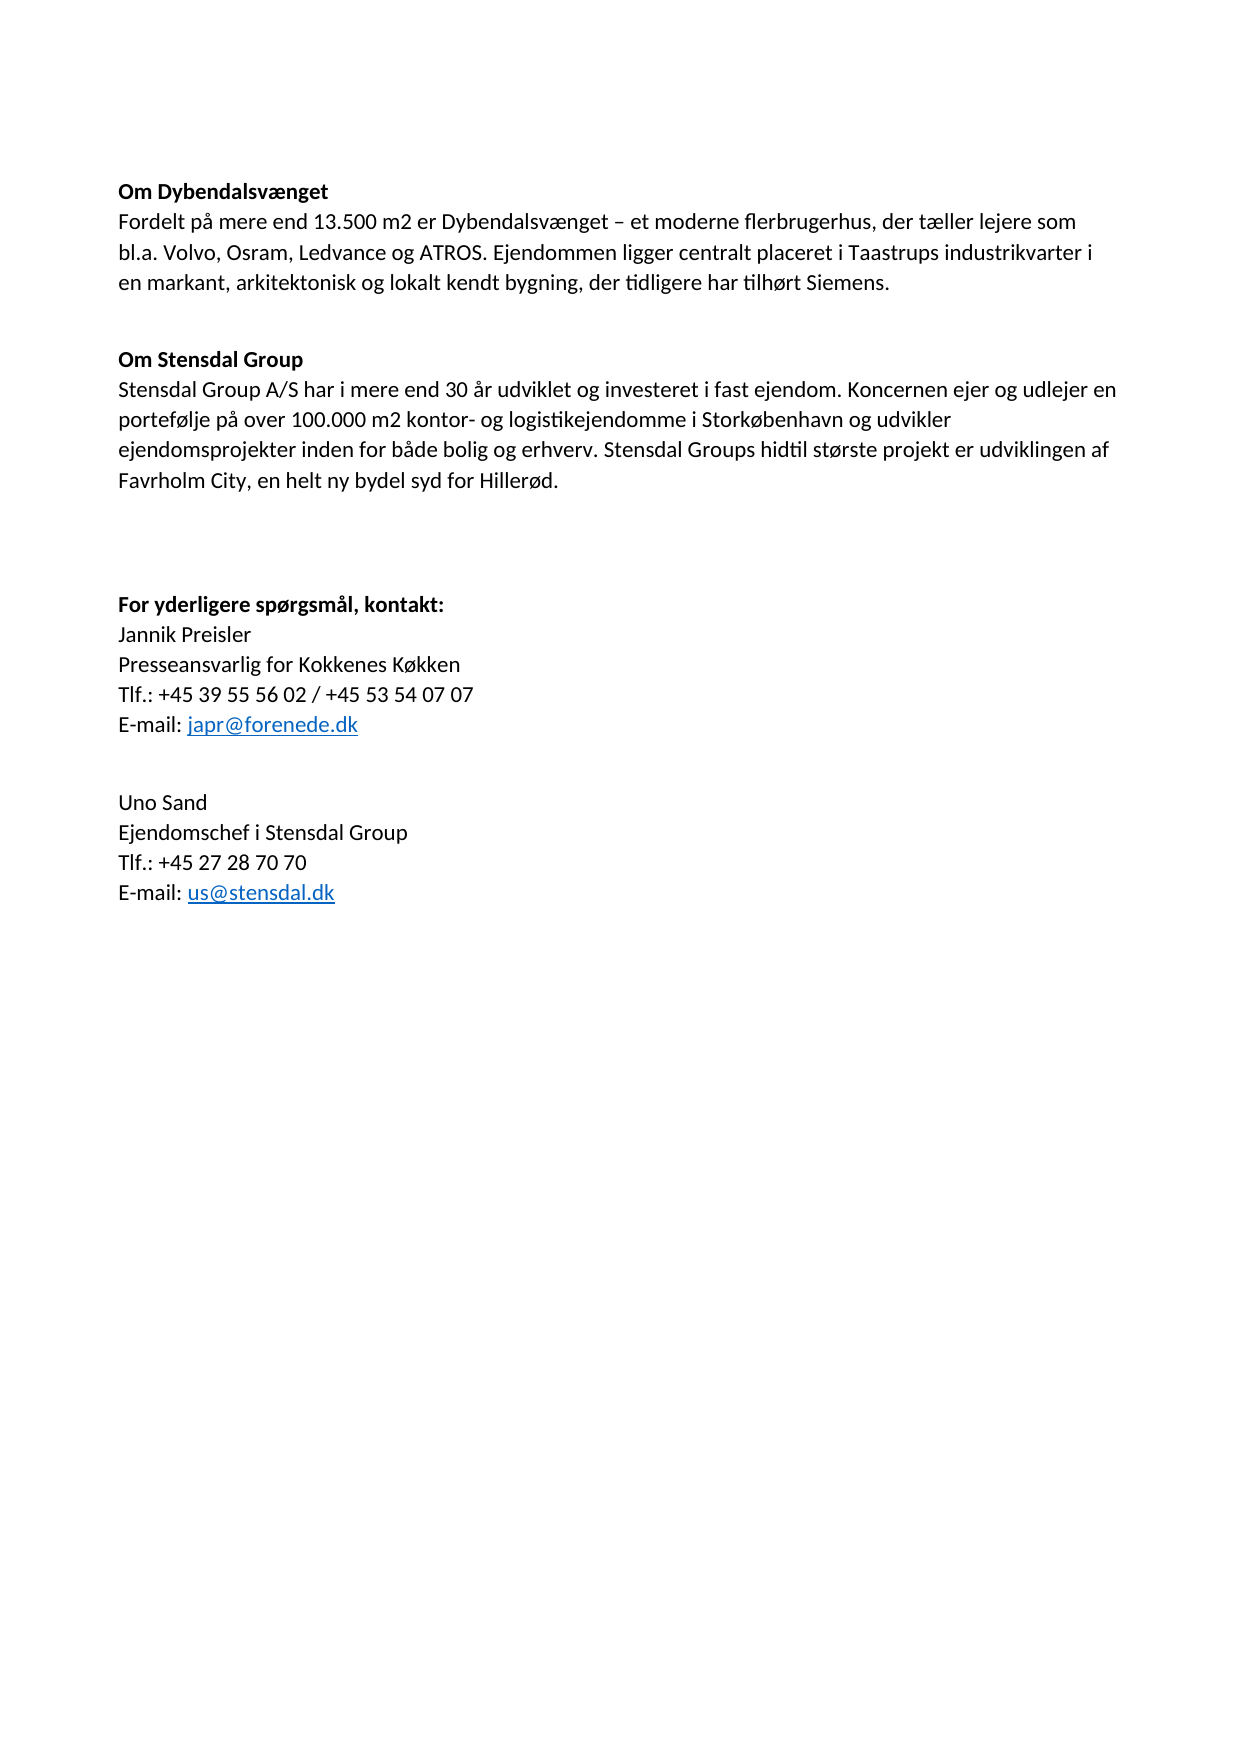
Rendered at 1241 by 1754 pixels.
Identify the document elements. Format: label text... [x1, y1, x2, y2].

text For yderligere spørgsmål, kontakt: Jannik Preisler Presseansvarlig for Kokkenes Køkken Tlf.: +45 39 55 56 02 / +45 53 54 07 07 E-mail: japr@forenede.dk [118, 590, 1122, 738]
text Uno Sand Ejendomschef i Stensdal Group Tlf.: +45 27 28 70 70 E-mail: us@stensdal.dk [118, 757, 1122, 906]
text Om Stensdal Group Stensdal Group A/S har i mere end 30 år udviklet og investeret i fast ejendom. Koncernen ejer og udlejer en portefølje på over 100.000 m2 kontor- og logistikejendomme i Storkøbenhavn og udvikler ejendomsprojekter inden for både bolig og erhverv. Stensdal Groups hidtil største projekt er udviklingen af Favrholm City, en helt ny bydel syd for Hillerød. [118, 345, 1122, 494]
text Om Dybendalsvænget Fordelt på mere end 13.500 m2 er Dybendalsvænget – et moderne flerbrugerhus, der tæller lejere som bl.a. Volvo, Osram, Ledvance og ATROS. Ejendommen ligger centralt placeret i Taastrups industrikvarter i en markant, arkitektonisk og lokalt kendt bygning, der tidligere har tilhørt Siemens. [118, 177, 1122, 326]
